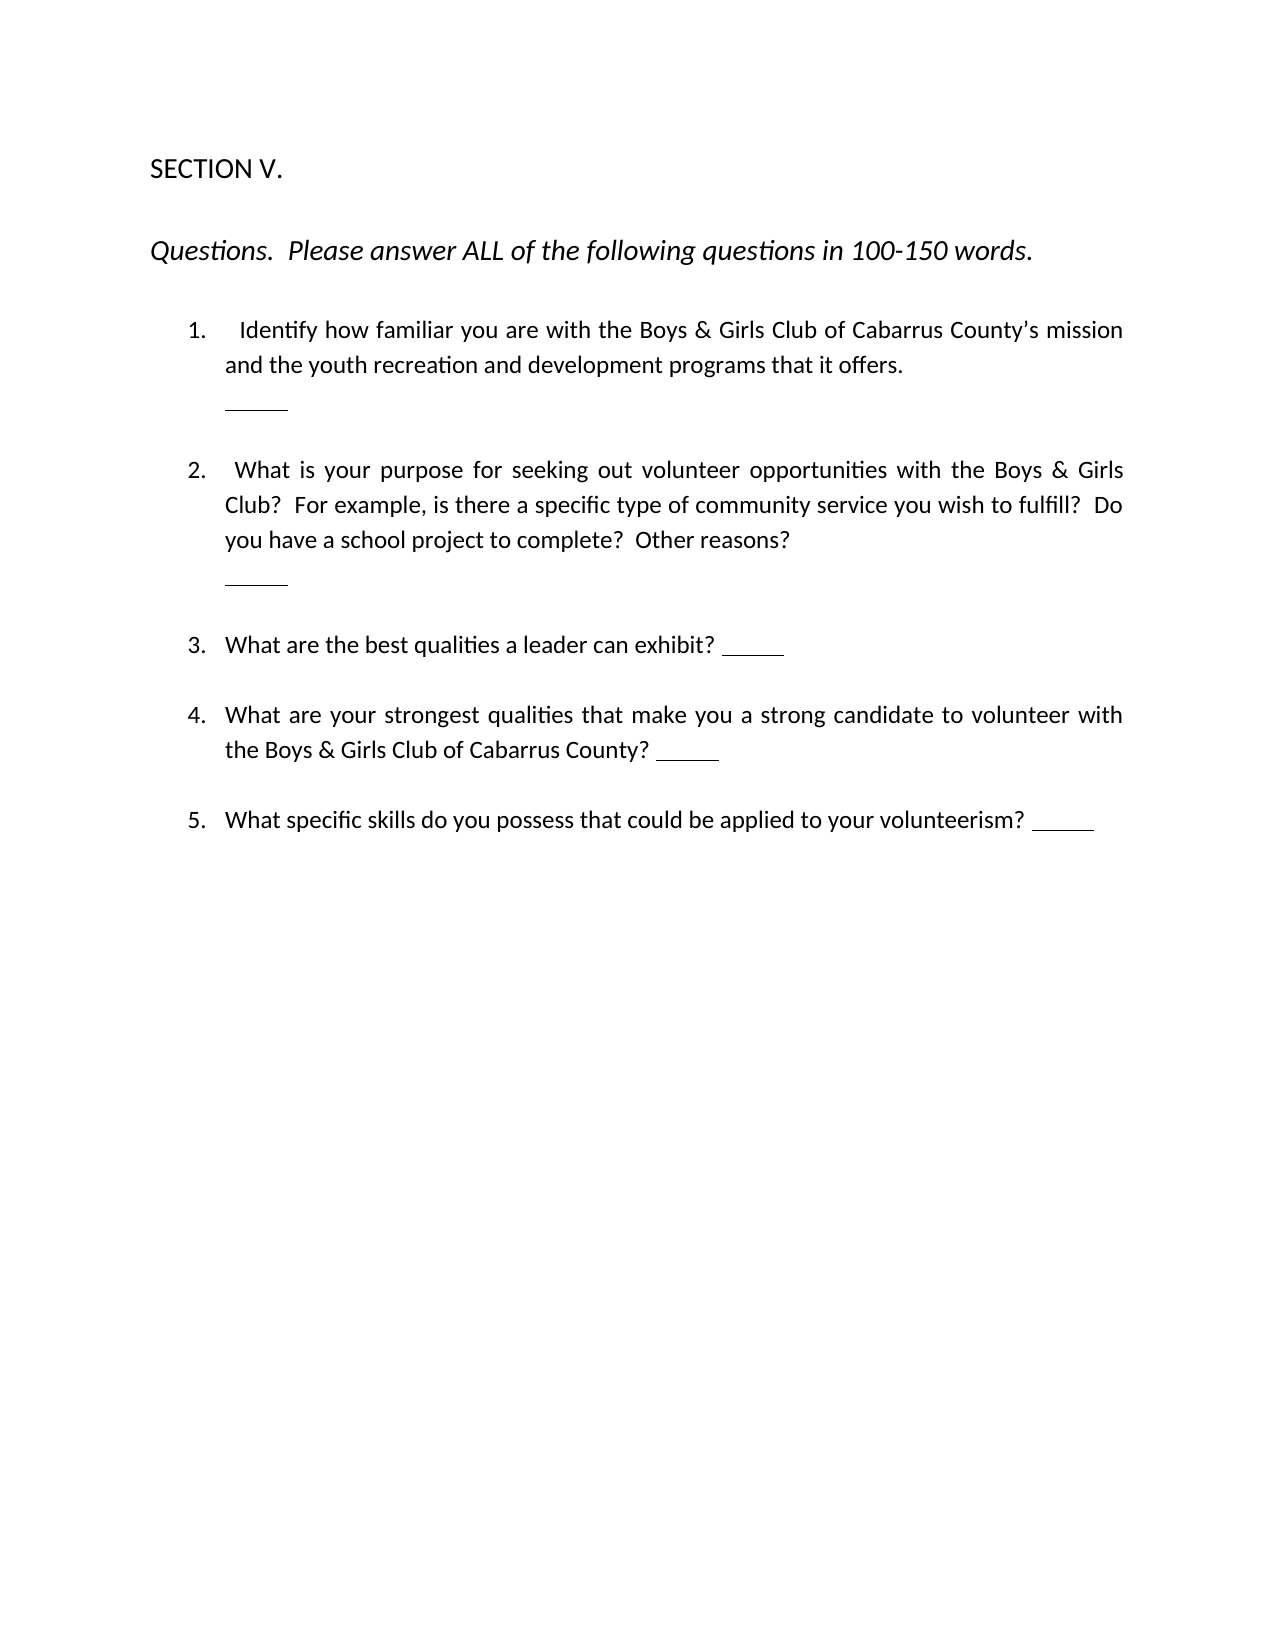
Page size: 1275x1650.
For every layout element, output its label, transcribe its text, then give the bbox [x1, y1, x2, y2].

list What specific skills do you possess that could be applied to your volunteerism? [187, 804, 1125, 834]
list What are your strongest qualities that make you a strong candidate to volunteer with the Boys & Girls Club of Cabarrus County? [187, 699, 1125, 764]
list Questions. Please answer ALL of the following questions in 100-150 words. [150, 232, 1125, 267]
list SECTION V. [150, 150, 1125, 186]
list Identify how familiar you are with the Boys & Girls Club of Cabarrus County’s mission and the youth recreation and development programs that it offers. [187, 314, 1125, 379]
list What are the best qualities a leader can exhibit? [187, 629, 1125, 659]
list What is your purpose for seeking out volunteer opportunities with the Boys & Girls Club? For example, is there a specific type of community service you wish to fulfill? Do you have a school project to complete? Other reasons? [187, 454, 1125, 554]
